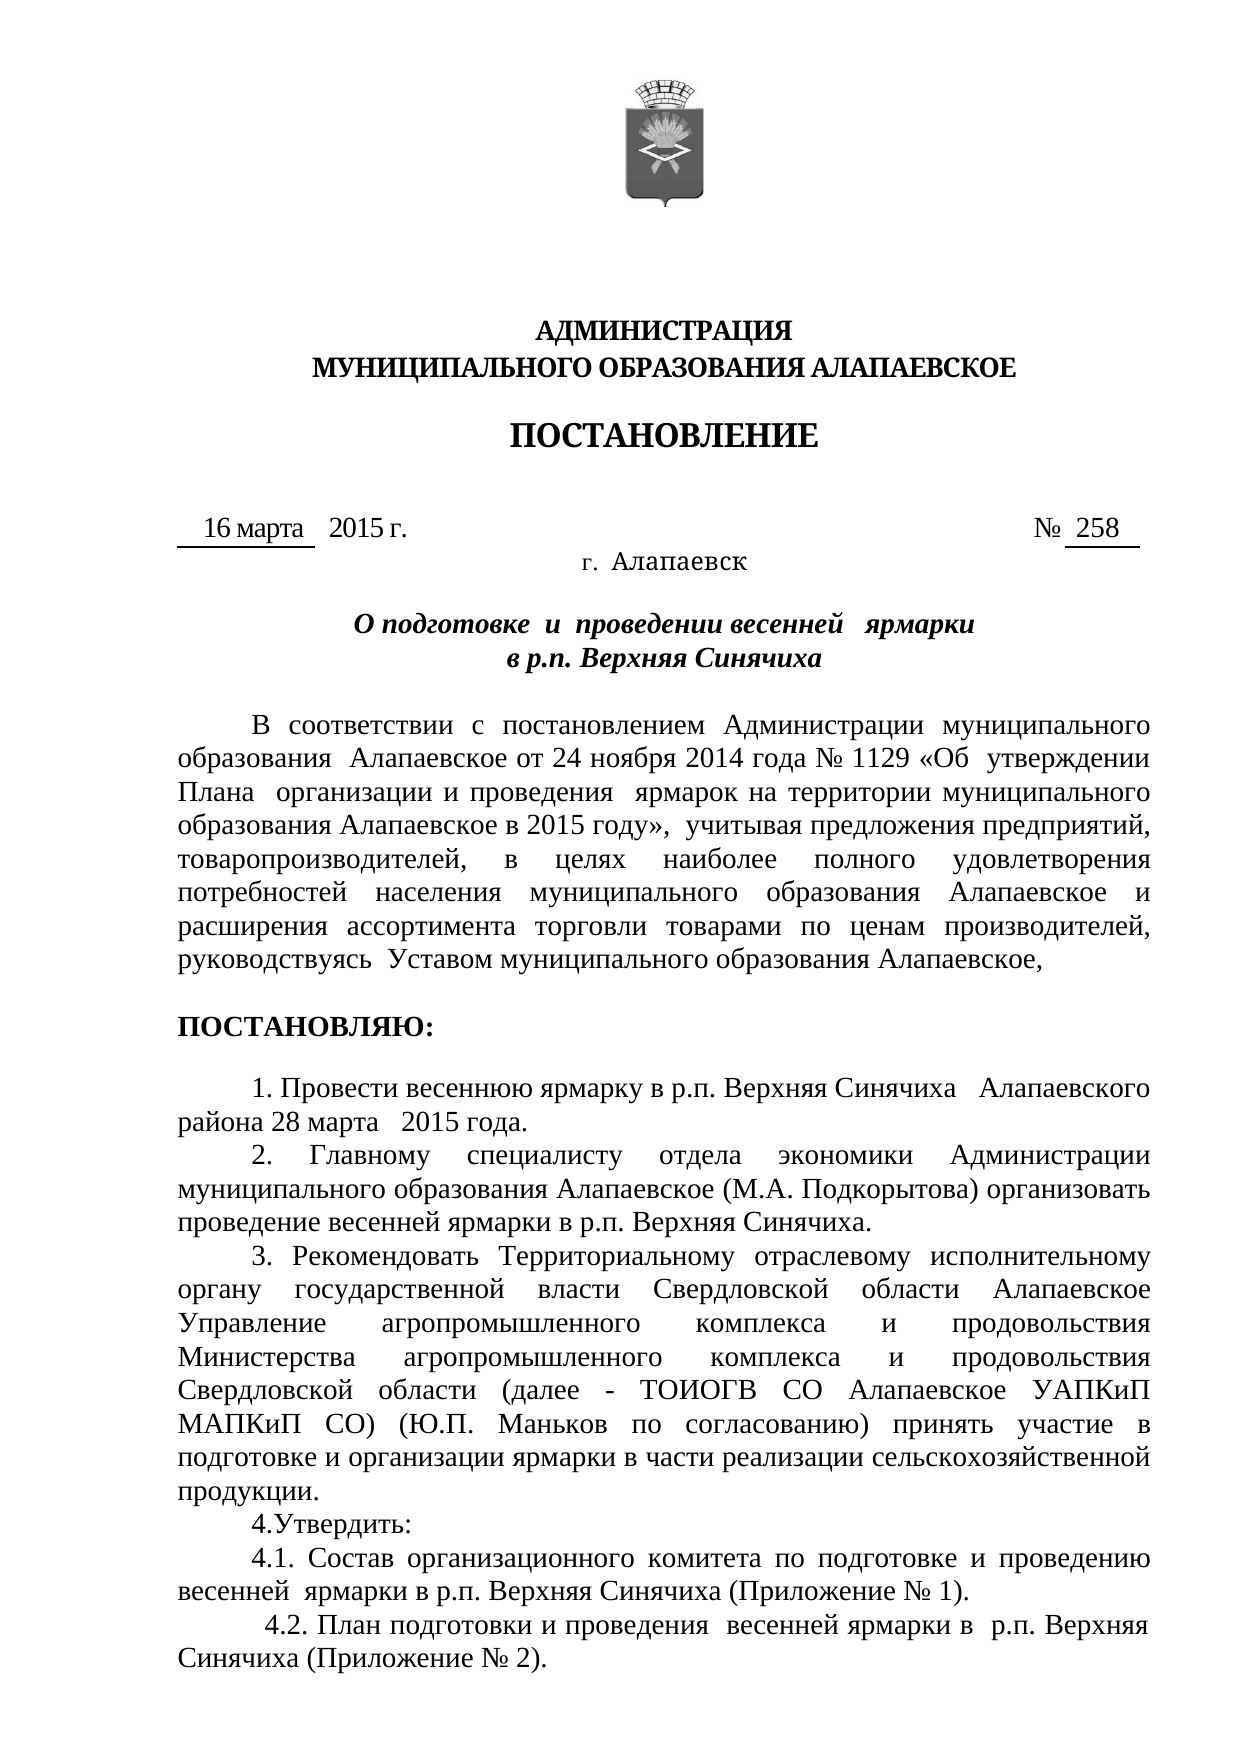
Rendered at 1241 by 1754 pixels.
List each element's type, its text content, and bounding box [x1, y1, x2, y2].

text 4.1. Состав организационного комитета по подготовке и проведению весенней ярмарки в р.п. Верхняя Синячиха (Приложение № 1). [177, 1540, 1152, 1607]
text Муниципального образования Алапаевское [177, 348, 1152, 385]
text О подготовке и проведении весенней ярмарки [177, 606, 1152, 640]
text Администрация [177, 312, 1152, 348]
text 16 марта 2015 г. № 258 [177, 510, 1152, 543]
text 2. Главному специалисту отдела экономики Администрации муниципального образования Алапаевское (М.А. Подкорытова) организовать проведение весенней ярмарки в р.п. Верхняя Синячиха. [177, 1137, 1152, 1238]
text ПОСТАНОВЛЯЮ: [177, 1009, 1152, 1042]
text 4.Утвердить: [177, 1506, 1152, 1540]
text 4.2. План подготовки и проведения весенней ярмарки в р.п. Верхняя Синячиха (Приложение № 2). [177, 1607, 1152, 1674]
text 3. Рекомендовать Территориальному отраслевому исполнительному органу государственной власти Свердловской области Алапаевское Управление агропромышленного комплекса и продовольствия Министерства агропромышленного комплекса и продовольствия Свердловской области (далее - ТОИОГВ СО Алапаевское УАПКиП МАПКиП СО) (Ю.П. Маньков по согласованию) принять участие в подготовке и организации ярмарки в части реализации сельскохозяйственной продукции. [177, 1238, 1152, 1506]
text 1. Провести весеннюю ярмарку в р.п. Верхняя Синячиха Алапаевского района 28 марта 2015 года. [177, 1070, 1152, 1137]
text в р.п. Верхняя Синячиха [177, 640, 1152, 673]
text г. Алапаевск [177, 543, 1152, 577]
text Постановление [177, 412, 1152, 457]
text В соответствии с постановлением Администрации муниципального образования Алапаевское от 24 ноября 2014 года № 1129 «Об утверждении Плана организации и проведения ярмарок на территории муниципального образования Алапаевское в 2015 году», учитывая предложения предприятий, товаропроизводителей, в целях наиболее полного удовлетворения потребностей населения муниципального образования Алапаевское и расширения ассортимента торговли товарами по ценам производителей, руководствуясь Уставом муниципального образования Алапаевское, [177, 707, 1152, 975]
